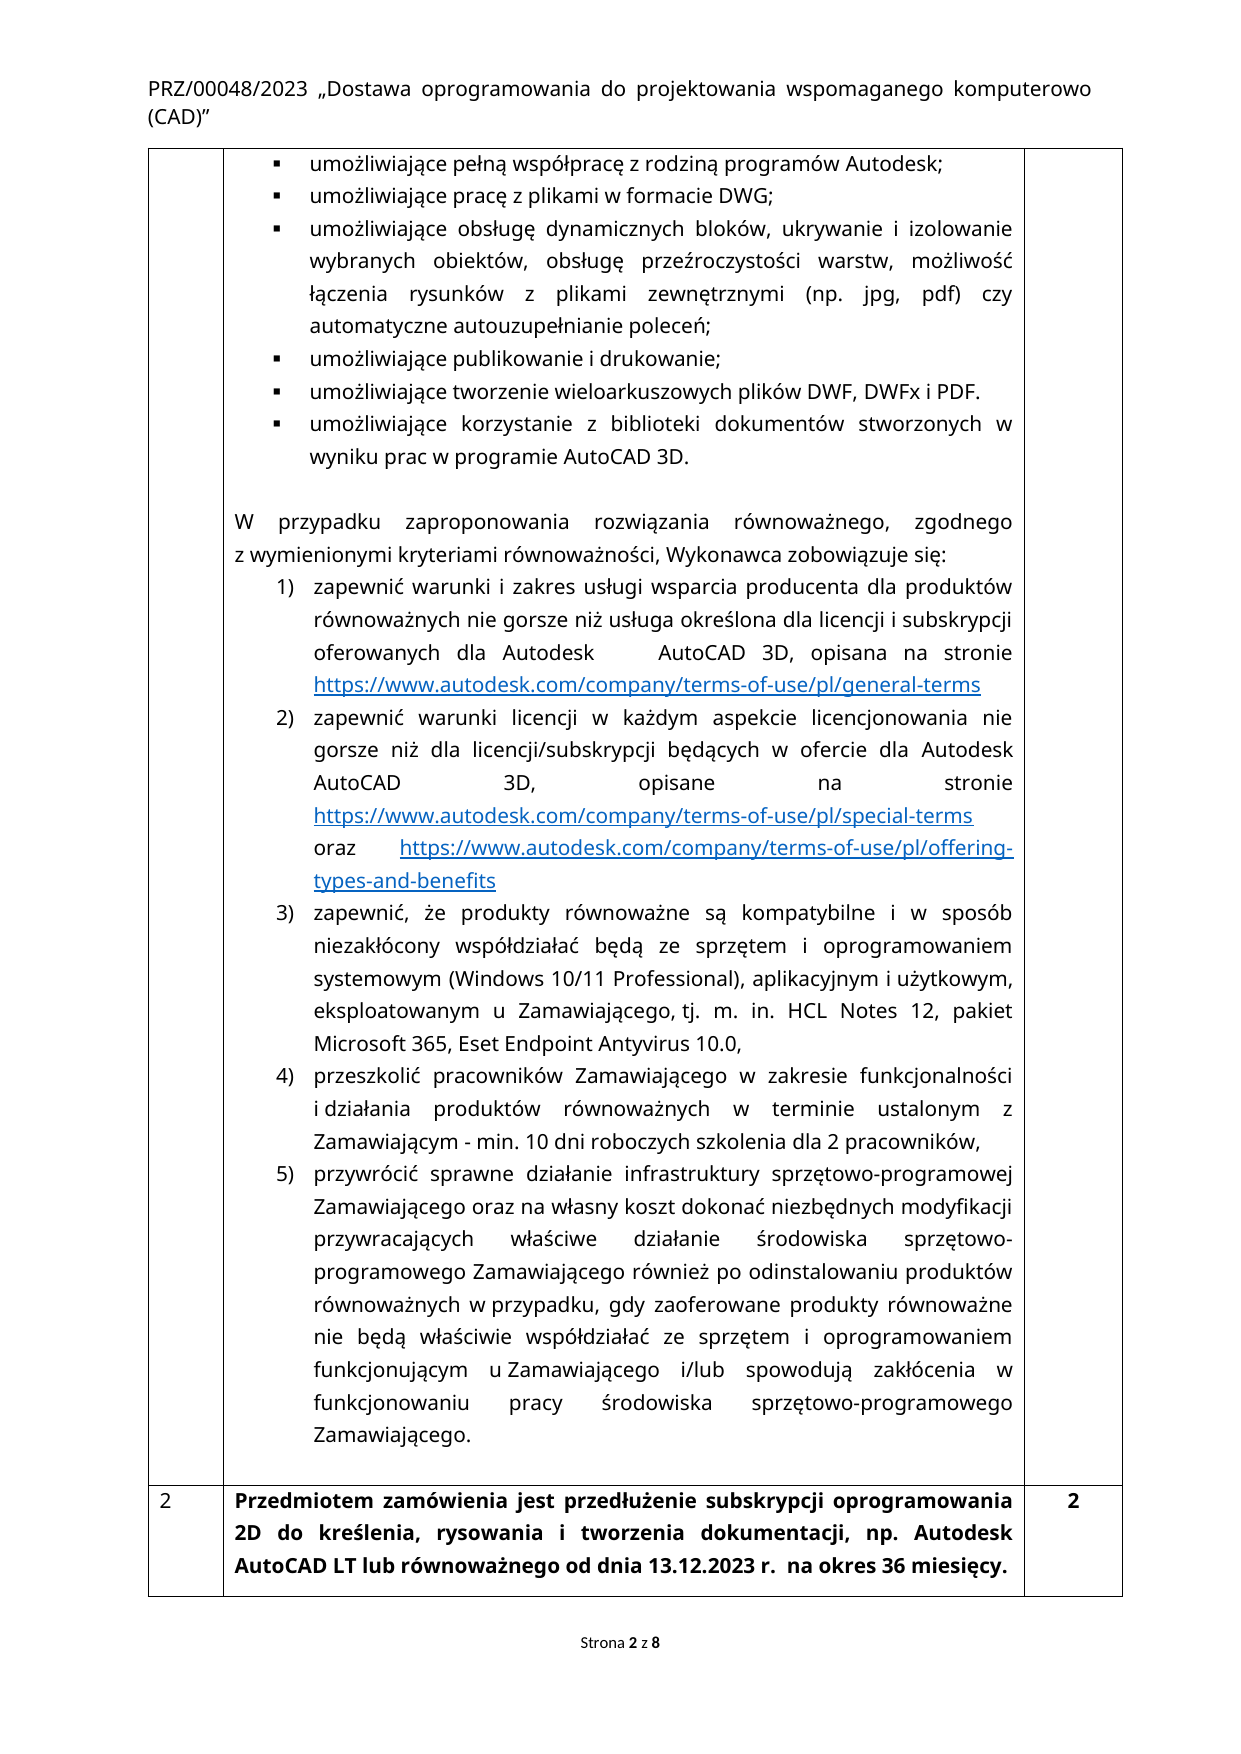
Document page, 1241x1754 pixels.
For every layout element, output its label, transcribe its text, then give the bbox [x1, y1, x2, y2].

table_cell 1 [149, 149, 223, 1485]
table_cell 2 [1025, 1486, 1122, 1596]
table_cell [224, 149, 1024, 1485]
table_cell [224, 1486, 1024, 1596]
table_cell 1 [1025, 149, 1122, 1485]
table_cell 2 [149, 1486, 223, 1596]
